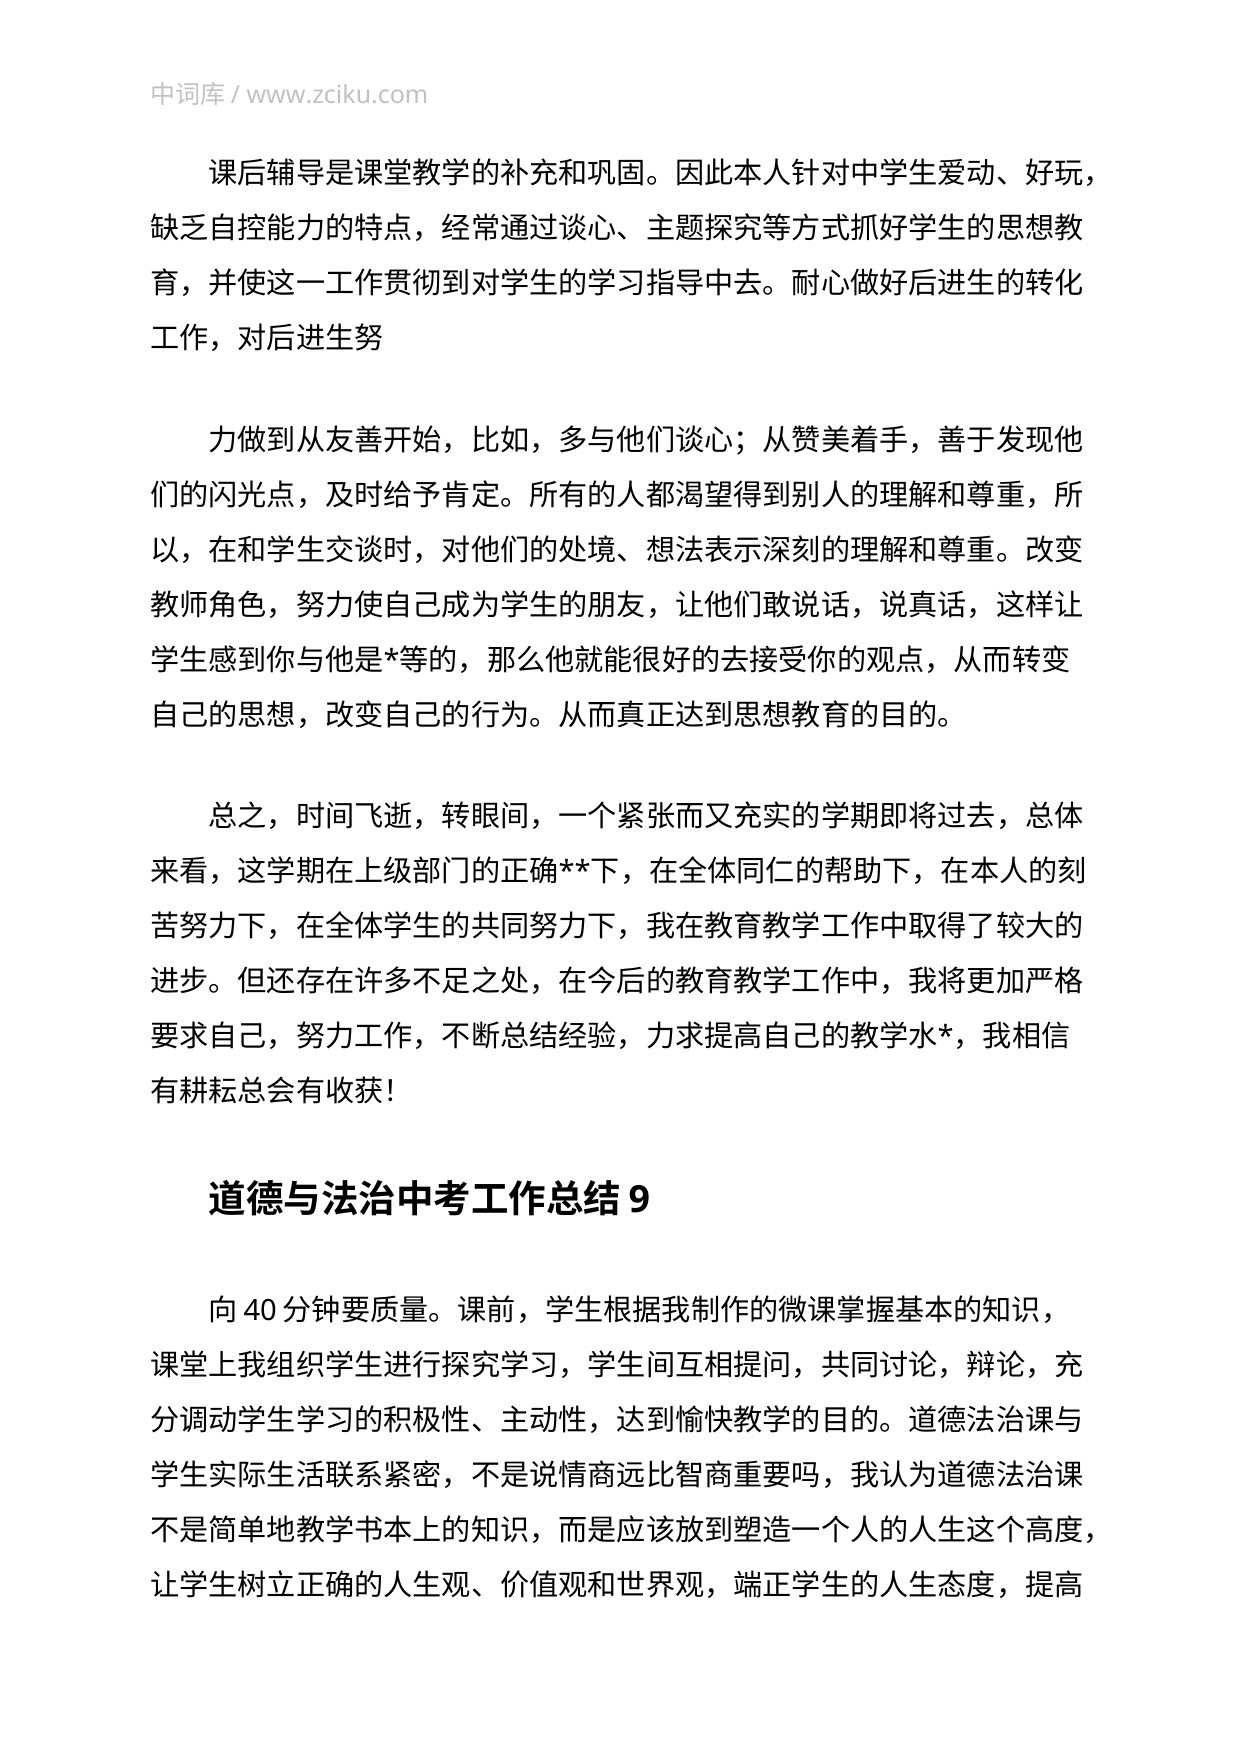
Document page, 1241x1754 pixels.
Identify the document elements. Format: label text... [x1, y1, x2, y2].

text 总之，时间飞逝，转眼间，一个紧张而又充实的学期即将过去，总体来看，这学期在上级部门的正确**下，在全体同仁的帮助下，在本人的刻苦努力下，在全体学生的共同努力下，我在教育教学工作中取得了较大的进步。但还存在许多不足之处，在今后的教育教学工作中，我将更加严格要求自己，努力工作，不断总结经验，力求提高自己的教学水*，我相信有耕耘总会有收获！ [150, 793, 1090, 1110]
text 力做到从友善开始，比如，多与他们谈心；从赞美着手，善于发现他们的闪光点，及时给予肯定。所有的人都渴望得到别人的理解和尊重，所以，在和学生交谈时，对他们的处境、想法表示深刻的理解和尊重。改变教师角色，努力使自己成为学生的朋友，让他们敢说话，说真话，这样让学生感到你与他是*等的，那么他就能很好的去接受你的观点，从而转变自己的思想，改变自己的行为。从而真正达到思想教育的目的。 [150, 416, 1090, 733]
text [150, 1287, 1090, 1604]
text 课后辅导是课堂教学的补充和巩固。因此本人针对中学生爱动、好玩，缺乏自控能力的特点，经常通过谈心、主题探究等方式抓好学生的思想教育，并使这一工作贯彻到对学生的学习指导中去。耐心做好后进生的转化工作，对后进生努 [150, 150, 1090, 357]
text 道德与法治中考工作总结9 [150, 1169, 1090, 1224]
